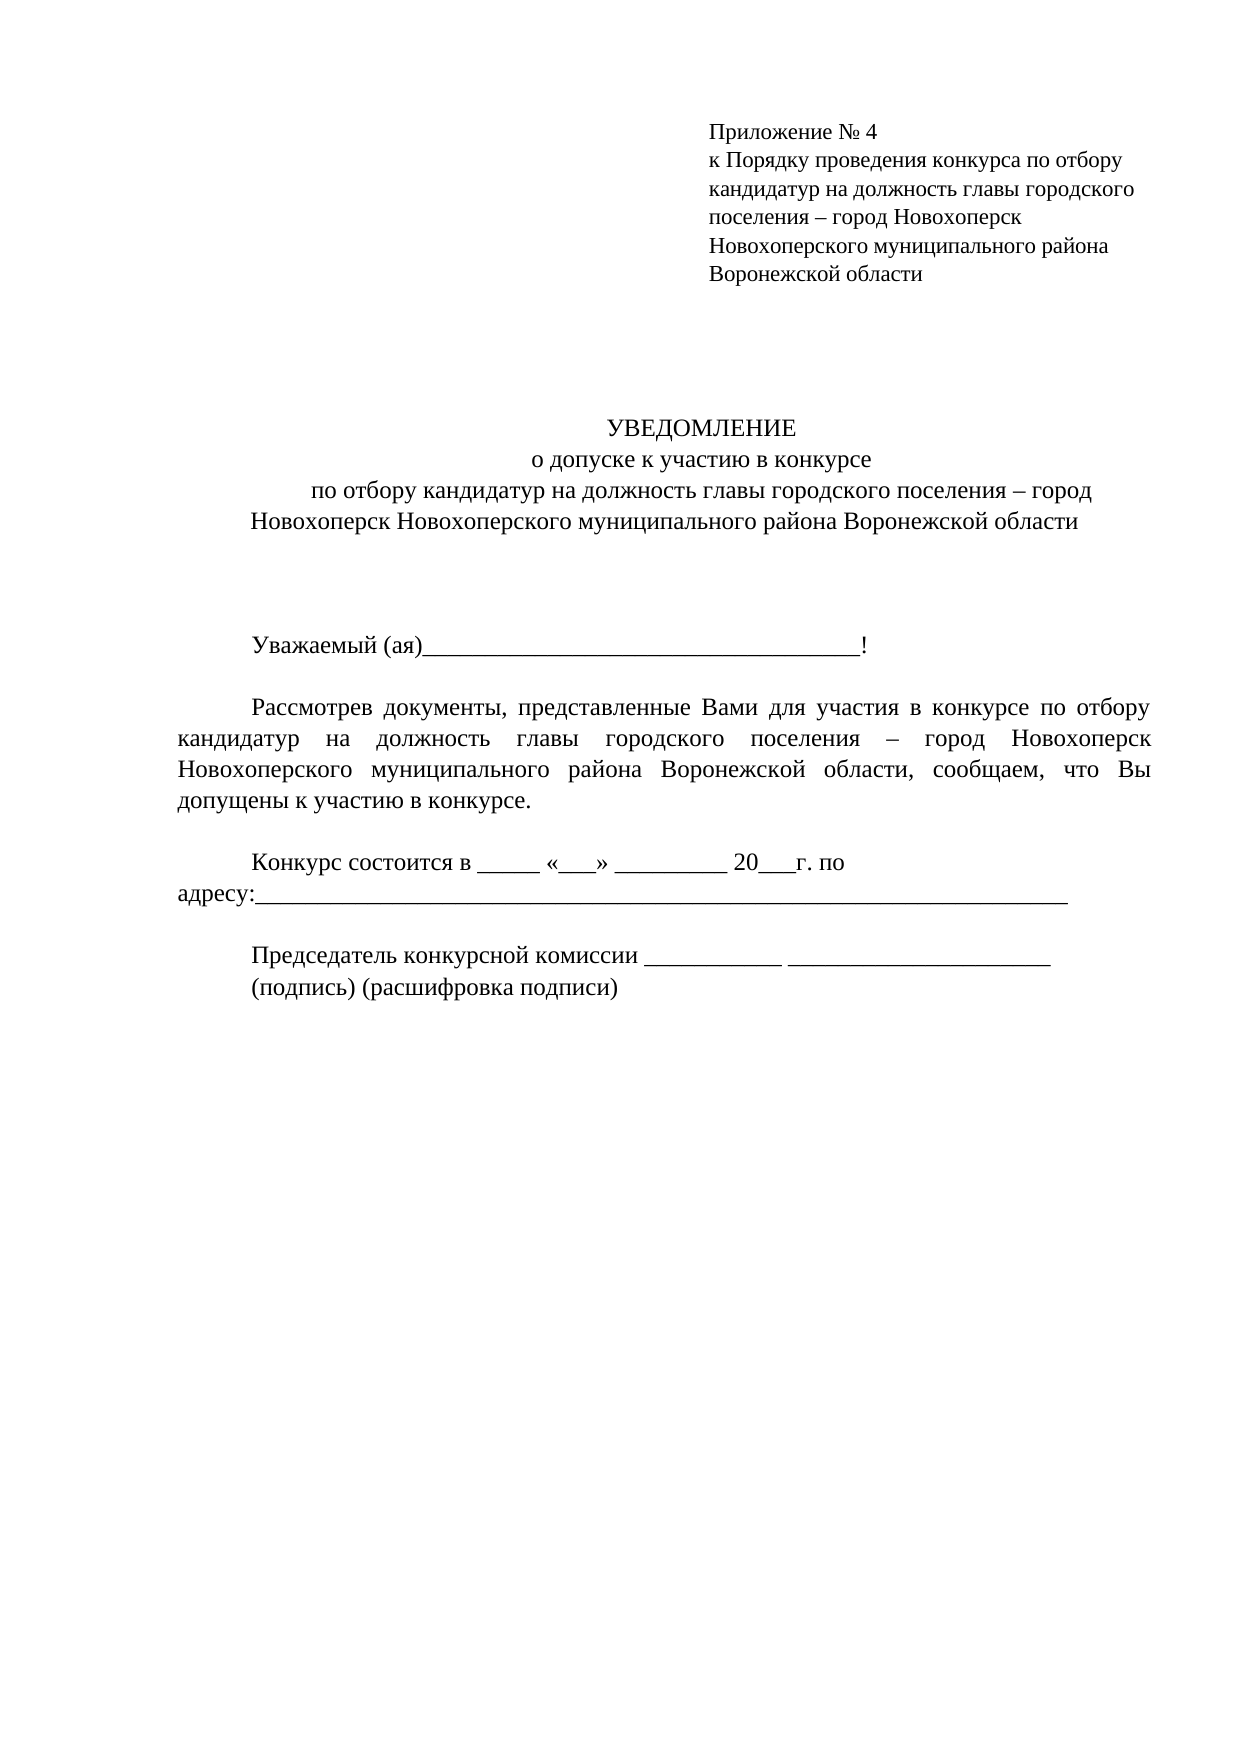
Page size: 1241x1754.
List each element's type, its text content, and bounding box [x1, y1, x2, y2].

text по отбору кандидатур на должность главы городского поселения – город Новохоперск Новохоперского муниципального района Воронежской области [177, 475, 1152, 535]
text Уважаемый (ая)___________________________________! [177, 630, 1152, 659]
text к Порядку проведения конкурса по отбору кандидатур на должность главы городского поселения – город Новохоперск Новохоперского муниципального района Воронежской области [709, 147, 1152, 287]
text Приложение № 4 [709, 118, 1152, 144]
text Рассмотрев документы, представленные Вами для участия в конкурсе по отбору кандидатур на должность главы городского поселения – город Новохоперск Новохоперского муниципального района Воронежской области, сообщаем, что Вы допущены к участию в конкурсе. [177, 692, 1152, 814]
text Конкурс состоится в _____ «___» _________ 20___г. по адресу:_________________________________________________________________ [177, 847, 1152, 907]
text Председатель конкурсной комиссии ___________ _____________________ [177, 941, 1152, 969]
text (подпись) (расшифровка подписи) [177, 972, 1152, 1000]
text УВЕДОМЛЕНИЕ [177, 413, 1152, 442]
text о допуске к участию в конкурсе [177, 444, 1152, 473]
